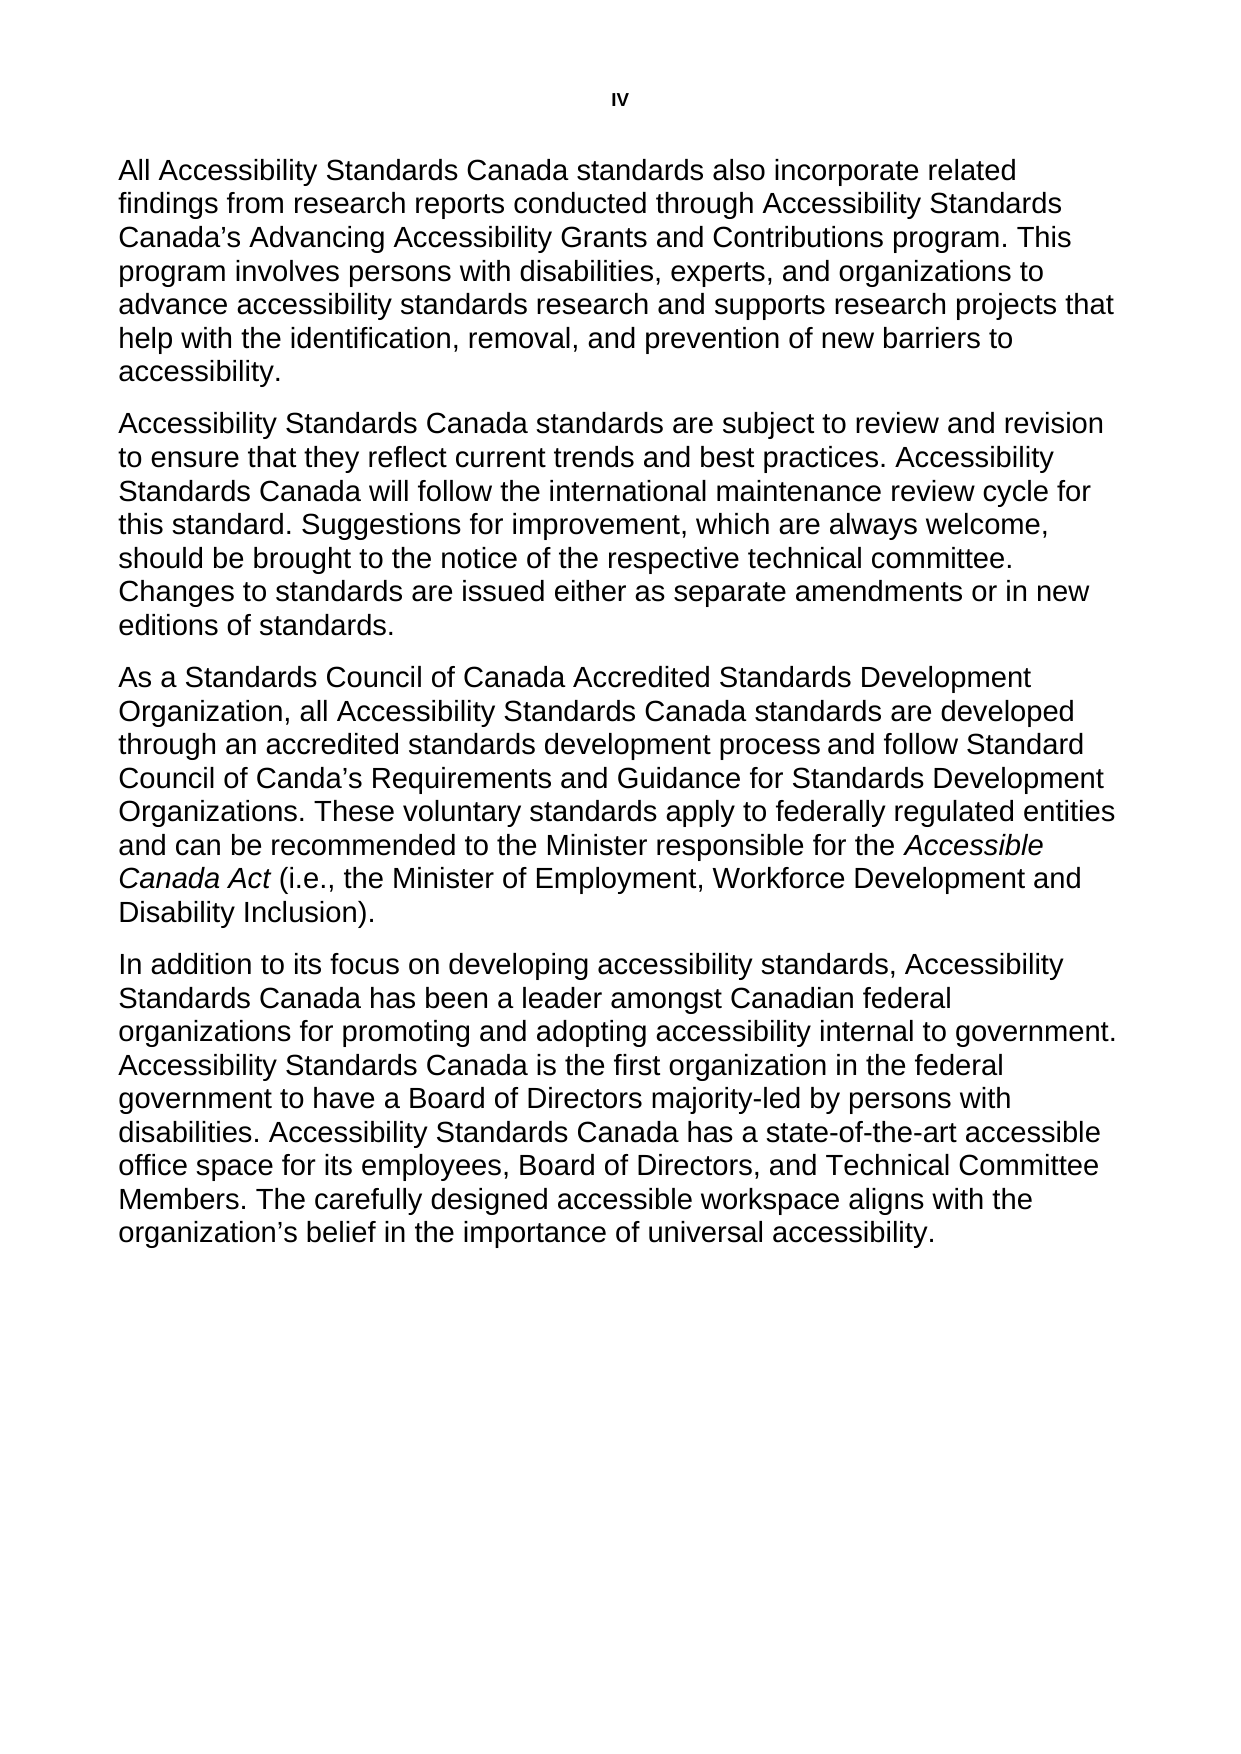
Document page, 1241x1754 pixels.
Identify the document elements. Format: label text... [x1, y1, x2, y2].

text Accessibility Standards Canada standards are subject to review and revision to ensure that they reflect current trends and best practices. Accessibility Standards Canada will follow the international maintenance review cycle for this standard. Suggestions for improvement, which are always welcome, should be brought to the notice of the respective technical committee. Changes to standards are issued either as separate amendments or in new editions of standards. [118, 406, 1122, 641]
text All Accessibility Standards Canada standards also incorporate related findings from research reports conducted through Accessibility Standards Canada’s Advancing Accessibility Grants and Contributions program. This program involves persons with disabilities, experts, and organizations to advance accessibility standards research and supports research projects that help with the identification, removal, and prevention of new barriers to accessibility. [118, 153, 1122, 388]
text In addition to its focus on developing accessibility standards, Accessibility Standards Canada has been a leader amongst Canadian federal organizations for promoting and adopting accessibility internal to government. Accessibility Standards Canada is the first organization in the federal government to have a Board of Directors majority-led by persons with disabilities. Accessibility Standards Canada has a state-of-the-art accessible office space for its employees, Board of Directors, and Technical Committee Members. The carefully designed accessible workspace aligns with the organization’s belief in the importance of universal accessibility. [118, 947, 1122, 1249]
text As a Standards Council of Canada Accredited Standards Development Organization, all Accessibility Standards Canada standards are developed through an accredited standards development process and follow Standard Council of Canda’s Requirements and Guidance for Standards Development Organizations. These voluntary standards apply to federally regulated entities and can be recommended to the Minister responsible for the Accessible Canada Act (i.e., the Minister of Employment, Workforce Development and Disability Inclusion). [118, 660, 1122, 928]
